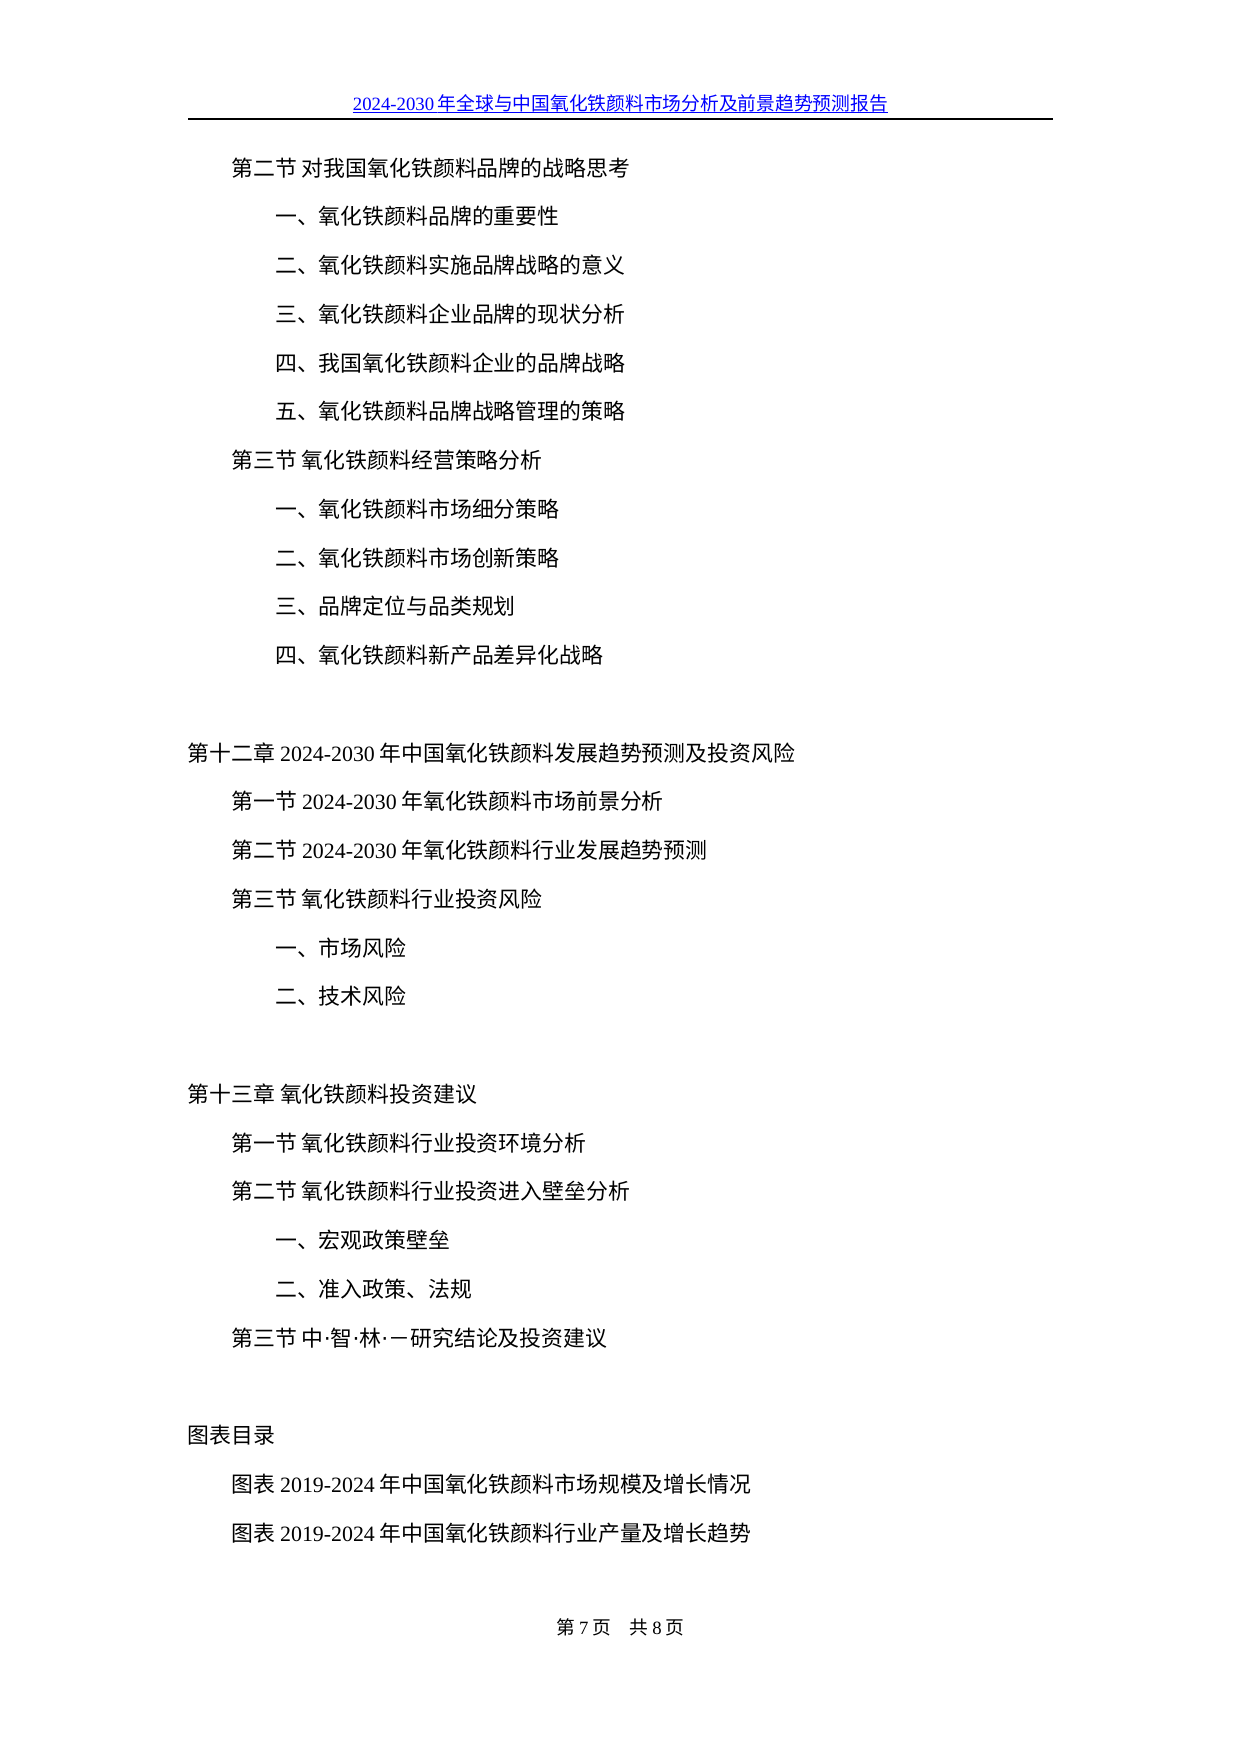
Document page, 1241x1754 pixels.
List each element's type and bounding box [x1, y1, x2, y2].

text [187, 150, 1053, 1548]
